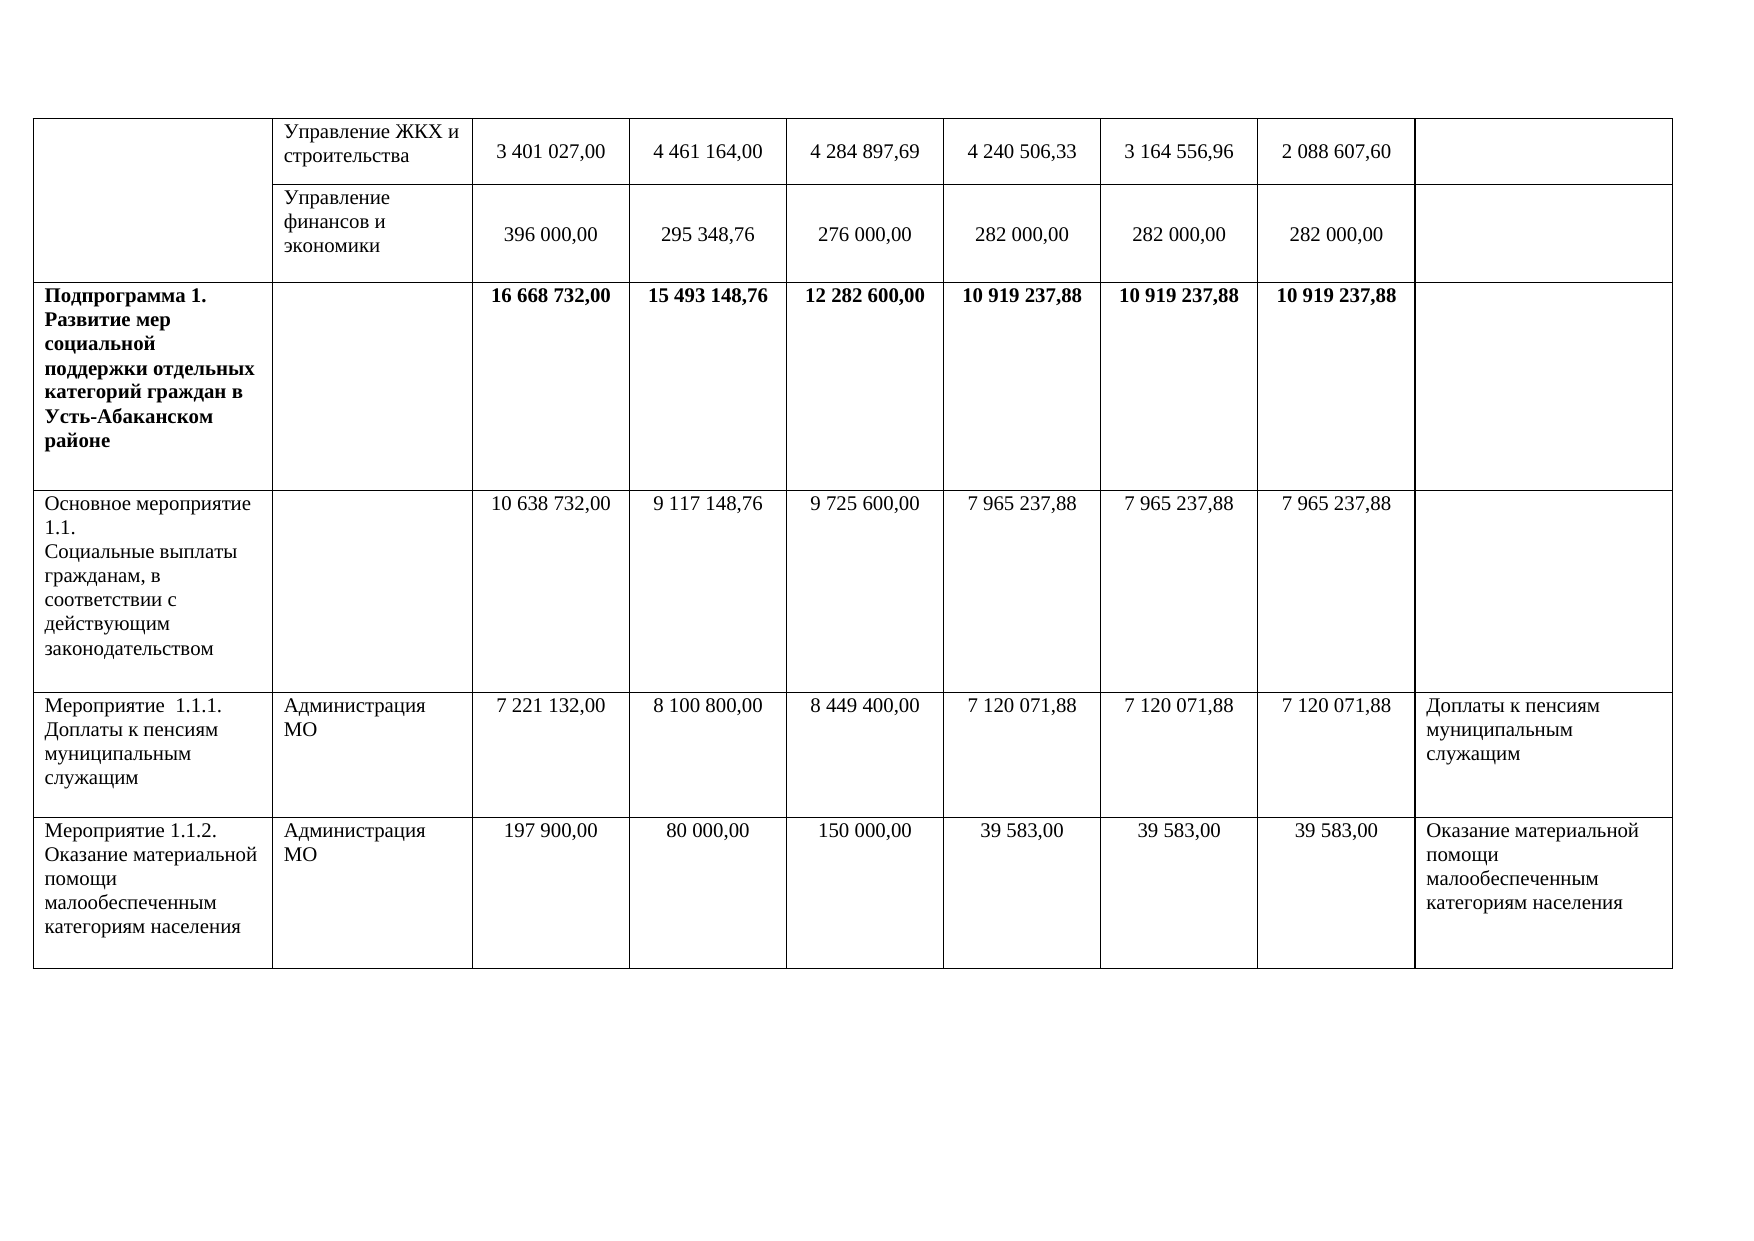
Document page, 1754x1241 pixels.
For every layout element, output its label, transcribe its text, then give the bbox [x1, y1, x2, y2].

table_cell 10 919 237,88 [1258, 283, 1414, 490]
table_cell 8 449 400,00 [787, 693, 943, 817]
table_cell 7 965 237,88 [1101, 491, 1257, 692]
table_cell 7 120 071,88 [944, 693, 1100, 817]
table_cell 39 583,00 [944, 818, 1100, 968]
table_cell 2 088 607,60 [1258, 119, 1414, 184]
table_cell Управление ЖКХ и строительства [273, 119, 472, 184]
table_cell 276 000,00 [787, 185, 943, 282]
table_cell Мероприятие 1.1.1. Доплаты к пенсиям муниципальным служащим [34, 693, 272, 817]
table_cell 10 919 237,88 [944, 283, 1100, 490]
table_cell 4 240 506,33 [944, 119, 1100, 184]
table_cell 39 583,00 [1258, 818, 1414, 968]
table_cell 7 120 071,88 [1258, 693, 1414, 817]
table_cell 10 919 237,88 [1101, 283, 1257, 490]
table_cell 396 000,00 [473, 185, 629, 282]
table_cell Доплаты к пенсиям муниципальным служащим [1416, 693, 1672, 817]
table_cell 39 583,00 [1101, 818, 1257, 968]
table_cell 282 000,00 [944, 185, 1100, 282]
table_cell 16 668 732,00 [473, 283, 629, 490]
table_cell Администрация МО [273, 818, 472, 968]
table_cell Мероприятие 1.1.2. Оказание материальной помощи малообеспеченным категориям населения [34, 818, 272, 968]
table_cell 3 401 027,00 [473, 119, 629, 184]
table_cell 10 638 732,00 [473, 491, 629, 692]
table_cell 4 284 897,69 [787, 119, 943, 184]
table_cell 282 000,00 [1258, 185, 1414, 282]
table_cell [1416, 119, 1672, 184]
table_cell 150 000,00 [787, 818, 943, 968]
table_cell 15 493 148,76 [630, 283, 786, 490]
table_cell 197 900,00 [473, 818, 629, 968]
table_cell Управление финансов и экономики [273, 185, 472, 282]
table_cell 9 117 148,76 [630, 491, 786, 692]
table_cell 3 164 556,96 [1101, 119, 1257, 184]
table_cell 7 965 237,88 [944, 491, 1100, 692]
table_cell Основное мероприятие 1.1. Социальные выплаты гражданам, в соответствии с действующим законодательством [34, 491, 272, 692]
table_cell Администрация МО [273, 693, 472, 817]
table_cell [1416, 185, 1672, 282]
table_cell [1416, 283, 1672, 490]
table_cell [273, 283, 472, 490]
table_cell 7 965 237,88 [1258, 491, 1414, 692]
table_cell 7 120 071,88 [1101, 693, 1257, 817]
table_cell 8 100 800,00 [630, 693, 786, 817]
table_cell 295 348,76 [630, 185, 786, 282]
table_cell 12 282 600,00 [787, 283, 943, 490]
table_cell [1416, 491, 1672, 692]
table_cell 7 221 132,00 [473, 693, 629, 817]
table_cell 282 000,00 [1101, 185, 1257, 282]
table_cell Подпрограмма 1. Развитие мер социальной поддержки отдельных категорий граждан в Усть-Абаканском районе [34, 283, 272, 490]
table_cell 4 461 164,00 [630, 119, 786, 184]
table_cell 80 000,00 [630, 818, 786, 968]
table_cell 9 725 600,00 [787, 491, 943, 692]
table_cell Оказание материальной помощи малообеспеченным категориям населения [1416, 818, 1672, 968]
table_cell [273, 491, 472, 692]
